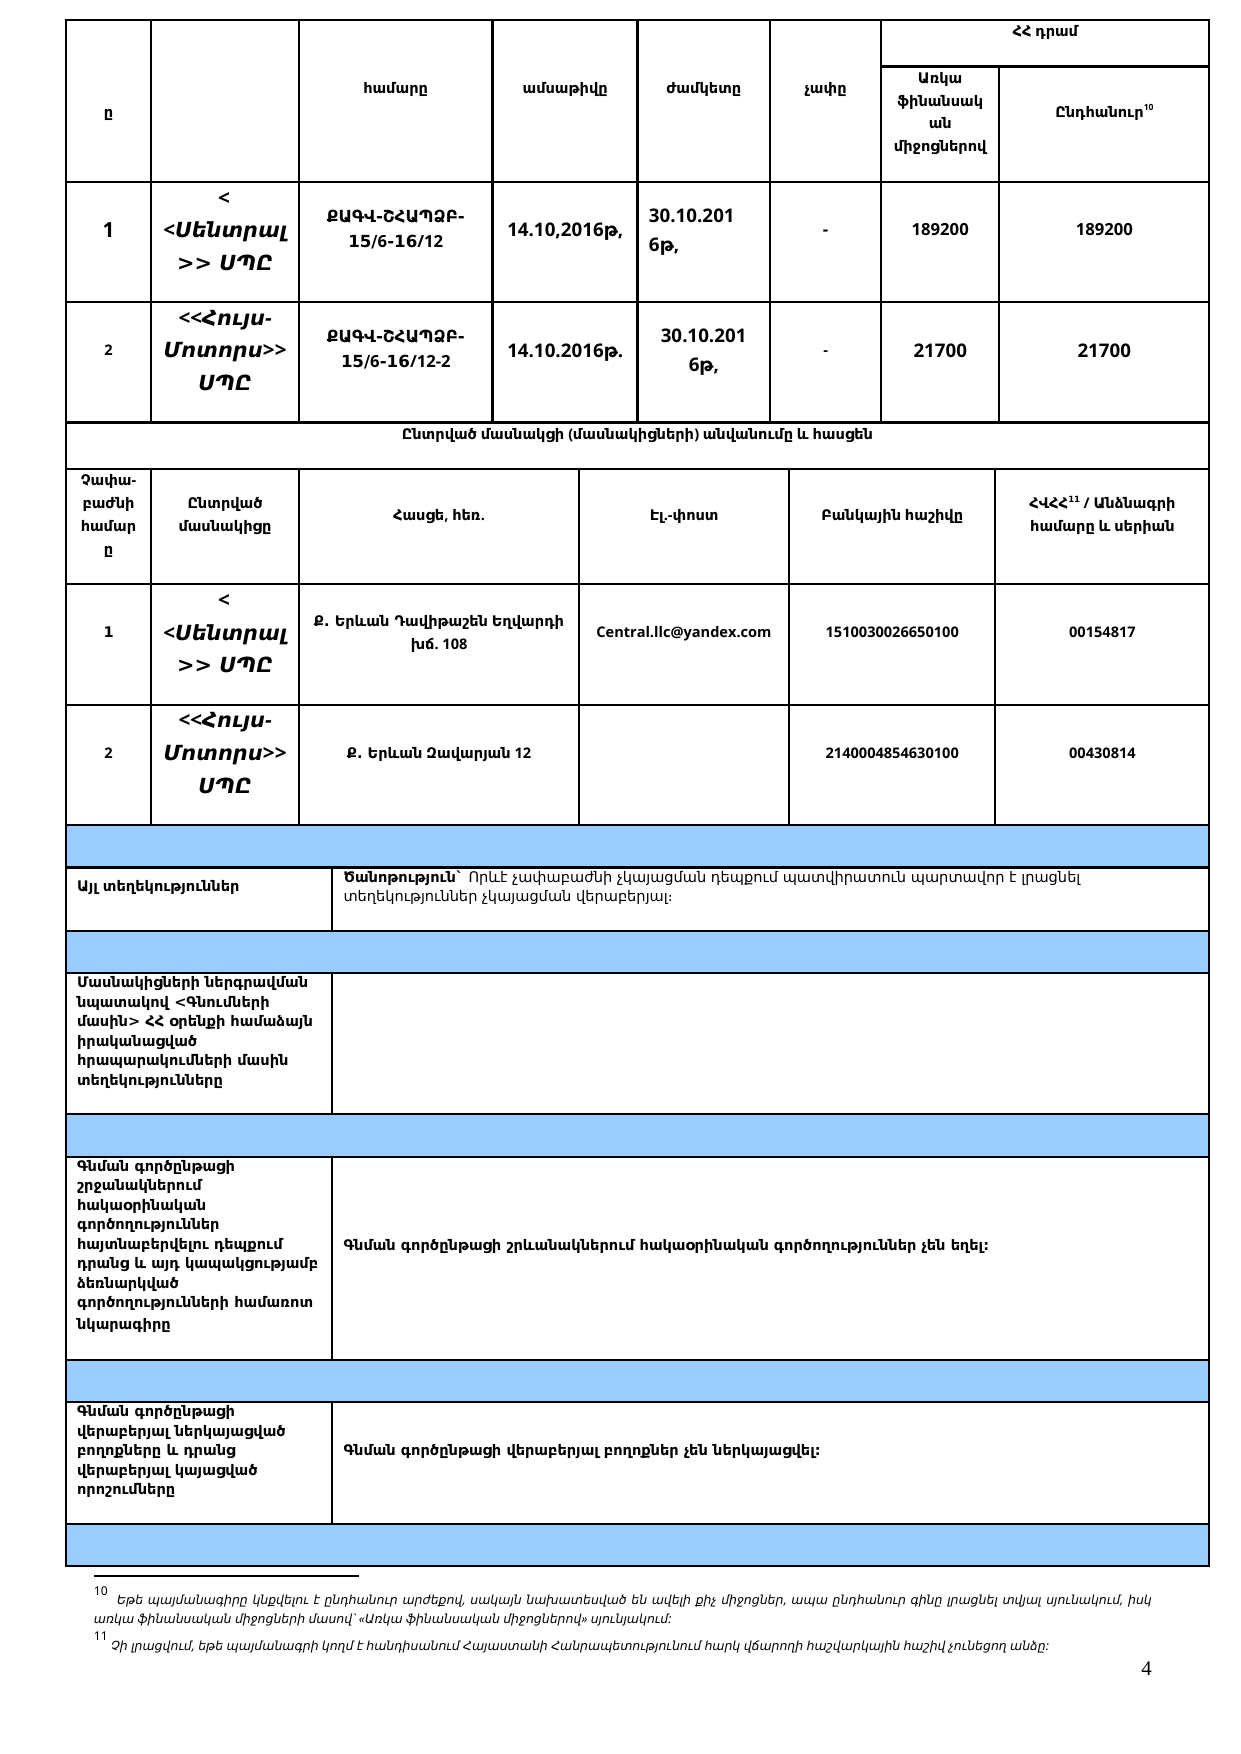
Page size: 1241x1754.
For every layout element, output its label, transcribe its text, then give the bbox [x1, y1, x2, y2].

table_cell Գնման գործընթացի վերաբերյալ բողոքներ չեն ներկայացվել: [333, 1403, 1208, 1522]
table_cell Հասցե, հեռ. [300, 470, 578, 583]
table_cell 00154817 [996, 585, 1208, 703]
table_cell 00430814 [996, 706, 1208, 824]
table_cell 2 [67, 706, 150, 824]
table_cell 1510030026650100 [790, 585, 994, 703]
table_cell Գնման գործընթացի շրջանակներում հակաօրինական գործողություններ հայտնաբերվելու դեպքում դրանց և այդ կապակցությամբ ձեռնարկված գործողությունների համառոտ նկարագիրը [67, 1158, 331, 1358]
table_cell 30.10.2016թ, [639, 183, 769, 301]
table_cell Մասնակիցների ներգրավման նպատակով <Գնումների մասին> ՀՀ օրենքի համաձայն իրականացված հրապարակումների մասին տեղեկությունները [67, 974, 331, 1113]
table_cell <<Սենտրալ>> ՍՊԸ [152, 585, 298, 703]
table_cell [639, 21, 769, 181]
table_cell 2 [67, 303, 150, 421]
table_cell Ընտրված մասնակցի (մասնակիցների) անվանումը և հասցեն [67, 424, 1208, 468]
table_cell 14.10.2016թ. [494, 303, 636, 421]
table_cell [333, 974, 1208, 1113]
table_cell Էլ.-փոստ [580, 470, 788, 583]
table_cell Ընտրված մասնակիցը [152, 470, 298, 583]
table_cell [580, 706, 788, 824]
table_cell - [771, 183, 880, 301]
table_cell Ք. Երևան Դավիթաշեն Եղվարդի խճ. 108 [300, 585, 578, 703]
table_cell 2140004854630100 [790, 706, 994, 824]
table_cell <<Հույս-Մոտորս>> ՍՊԸ [152, 303, 298, 421]
table_cell Չափա-բաժնի համարը [67, 470, 150, 583]
table_cell Բանկային հաշիվը [790, 470, 994, 583]
table_cell 21700 [1000, 303, 1208, 421]
table_cell 189200 [1000, 183, 1208, 301]
table_cell Central.llc@yandex.com [580, 585, 788, 703]
table_cell [67, 1525, 1208, 1565]
table_cell 1 [67, 183, 150, 301]
table_cell Գնման գործընթացի շրևանակներում հակաօրինական գործողություններ չեն եղել: [333, 1158, 1208, 1358]
table_cell ՀՀ դրամ [882, 21, 1208, 65]
table_cell [67, 1361, 1208, 1401]
table_cell Կնքման ամսաթիվը [494, 21, 636, 181]
table_cell Այլ տեղեկություններ [67, 869, 331, 929]
table_cell Ընդհանուր [1000, 68, 1208, 181]
table_cell ՔԱԳՎ-ՇՀԱՊՁԲ-15/6-16/12-2 [300, 303, 491, 421]
table_cell [67, 826, 1208, 866]
table_cell - [771, 303, 880, 421]
table_cell <<Հույս-Մոտորս>> ՍՊԸ [152, 706, 298, 824]
table_cell Ք. Երևան Զավարյան 12 [300, 706, 578, 824]
table_cell <<Սենտրալ>> ՍՊԸ [152, 183, 298, 301]
table_cell [67, 932, 1208, 972]
table_cell 30.10.2016թ, [639, 303, 769, 421]
table_cell Ծանոթություն` Որևէ չափաբաժնի չկայացման դեպքում պատվիրատուն պարտավոր է լրացնել տեղեկություններ չկայացման վերաբերյալ։ [333, 869, 1208, 929]
table_cell Պայմանագրի համարը [300, 21, 491, 181]
table_cell 189200 [882, 183, 998, 301]
table_cell 1 [67, 585, 150, 703]
table_cell Գնման գործընթացի վերաբերյալ ներկայացված բողոքները և դրանց վերաբերյալ կայացված որոշումները [67, 1403, 331, 1522]
table_cell Առկա ֆինանսական միջոցներով [882, 68, 998, 181]
table_cell [67, 1115, 1208, 1156]
table_cell ՀՎՀՀ / Անձնագրի համարը և սերիան [996, 470, 1208, 583]
table_cell 21700 [882, 303, 998, 421]
table_cell ՔԱԳՎ-ՇՀԱՊՁԲ-15/6-16/12 [300, 183, 491, 301]
table_cell Կանխա-վճարի չափը [771, 21, 880, 181]
table_cell 14.10,2016թ, [494, 183, 636, 301]
